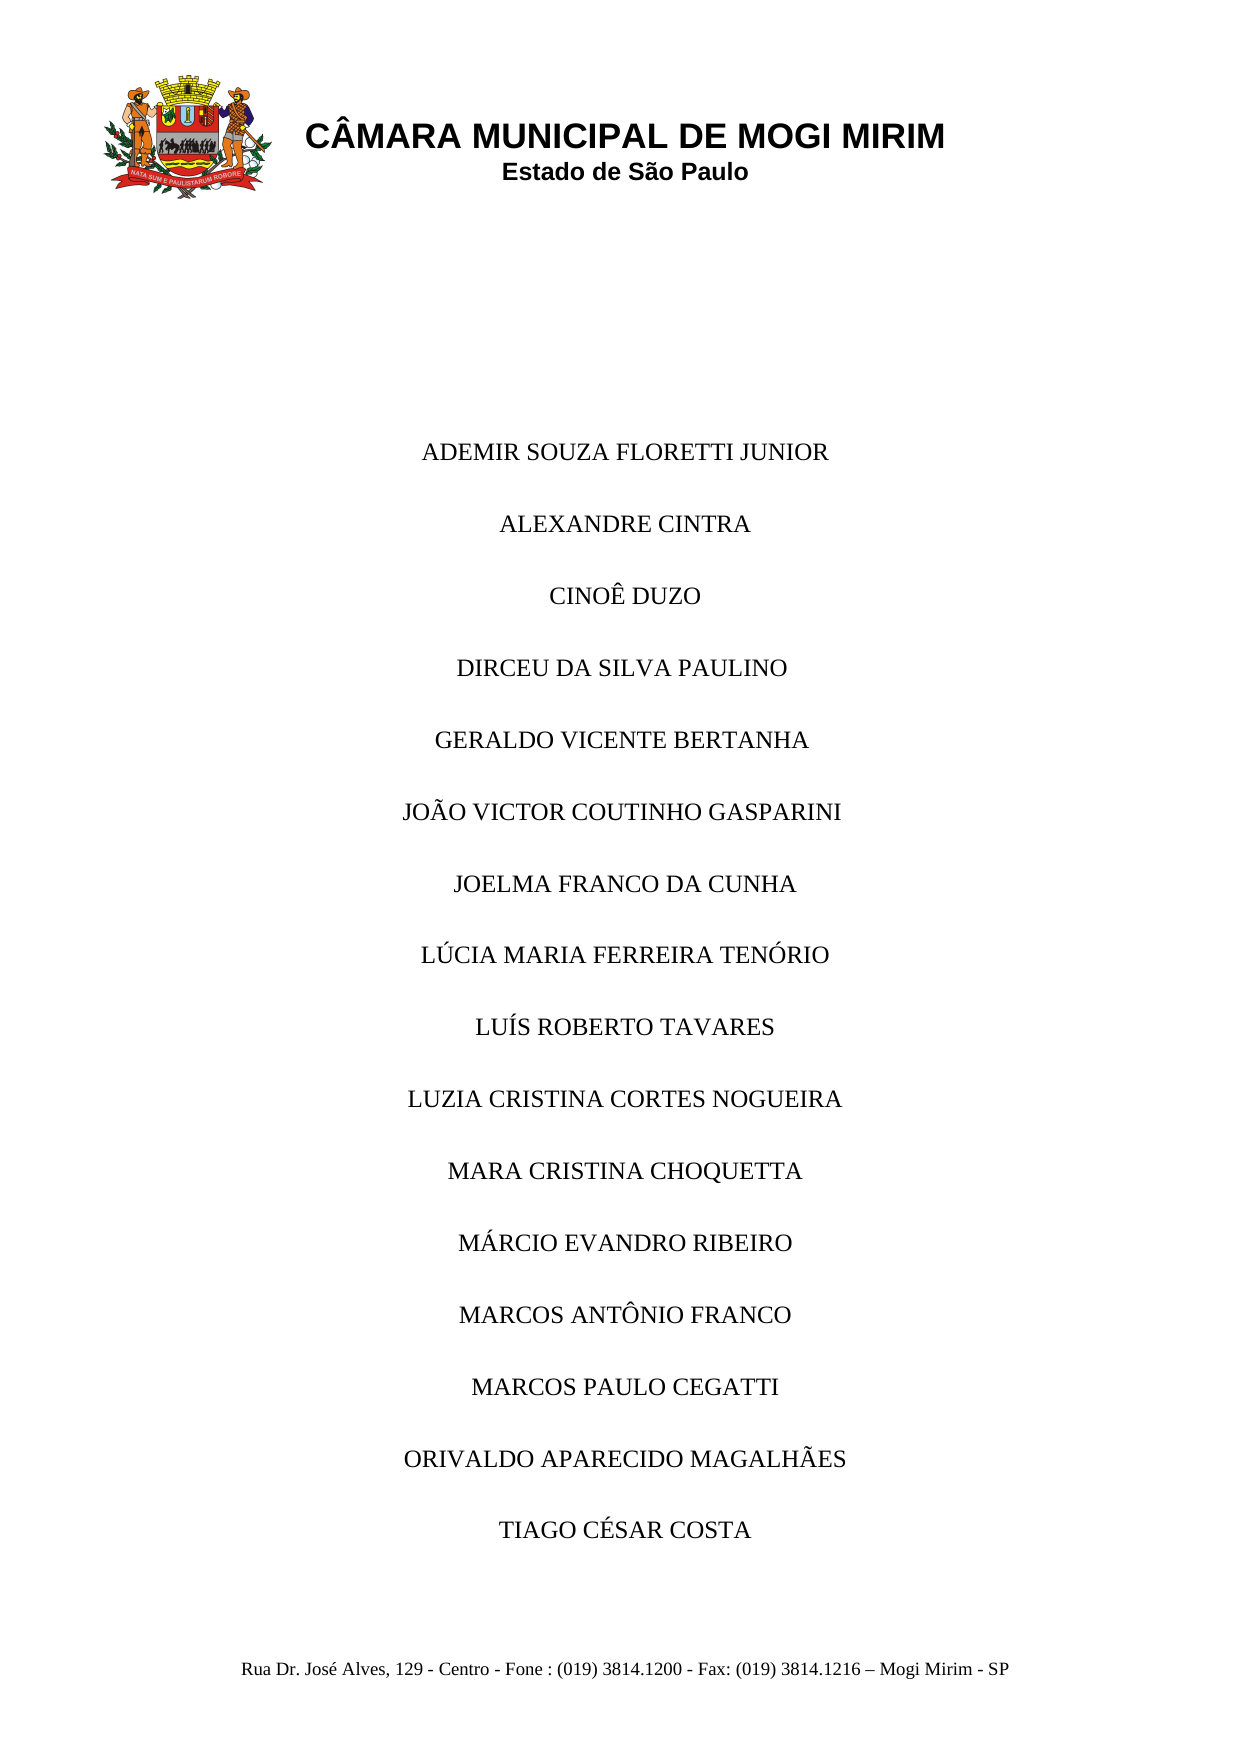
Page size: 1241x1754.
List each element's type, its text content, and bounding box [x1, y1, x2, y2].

text MARCOS ANTÔNIO FRANCO [148, 1300, 1103, 1329]
picture [102, 75, 273, 199]
text ADEMIR SOUZA FLORETTI JUNIOR [148, 437, 1103, 466]
text TIAGO CÉSAR COSTA [148, 1516, 1103, 1544]
text DIRCEU DA SILVA PAULINO GERALDO VICENTE BERTANHA JOÃO VICTOR COUTINHO GASPARINI JOELMA FRANCO DA CUNHA [148, 653, 1103, 897]
text LUZIA CRISTINA CORTES NOGUEIRA [148, 1084, 1103, 1113]
text LUÍS ROBERTO TAVARES [148, 1012, 1103, 1041]
text MARA CRISTINA CHOQUETTA [148, 1156, 1103, 1185]
text ORIVALDO APARECIDO MAGALHÃES [148, 1444, 1103, 1472]
text LÚCIA MARIA FERREIRA TENÓRIO [148, 941, 1103, 969]
text ALEXANDRE CINTRA [148, 509, 1103, 538]
text MÁRCIO EVANDRO RIBEIRO [148, 1228, 1103, 1257]
text CINOÊ DUZO [148, 581, 1103, 610]
text MARCOS PAULO CEGATTI [148, 1372, 1103, 1401]
